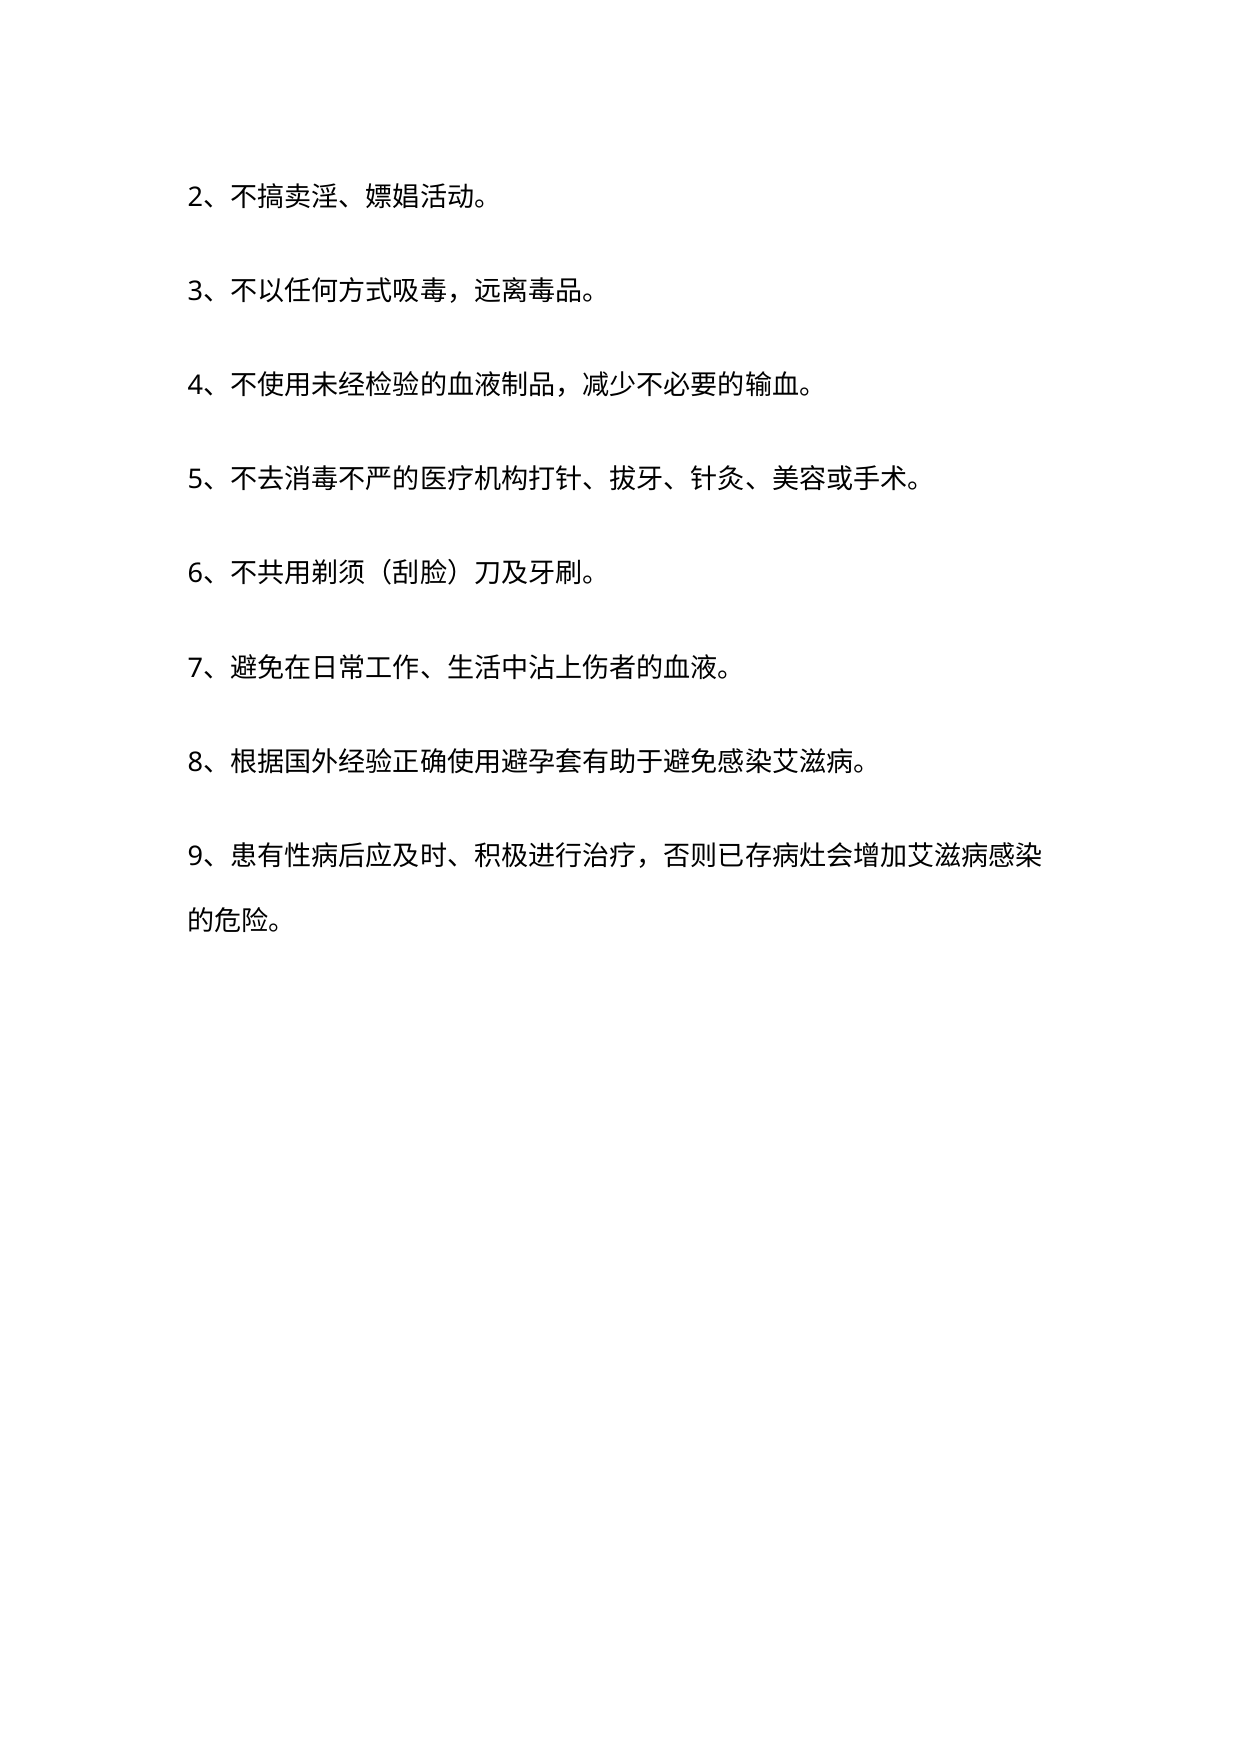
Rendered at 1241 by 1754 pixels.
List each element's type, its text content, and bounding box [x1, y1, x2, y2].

text 9、患有性病后应及时、积极进行治疗，否则已存病灶会增加艾滋病感染的危险。 [187, 821, 1053, 951]
text 2、不搞卖淫、嫖娼活动。 [187, 162, 1053, 227]
text 7、避免在日常工作、生活中沾上伤者的血液。 [187, 633, 1053, 698]
text 4、不使用未经检验的血液制品，减少不必要的输血。 [187, 350, 1053, 415]
text 5、不去消毒不严的医疗机构打针、拔牙、针灸、美容或手术。 [187, 444, 1053, 509]
text 3、不以任何方式吸毒，远离毒品。 [187, 256, 1053, 321]
text 8、根据国外经验正确使用避孕套有助于避免感染艾滋病。 [187, 727, 1053, 792]
text 6、不共用剃须（刮脸）刀及牙刷。 [187, 539, 1053, 604]
